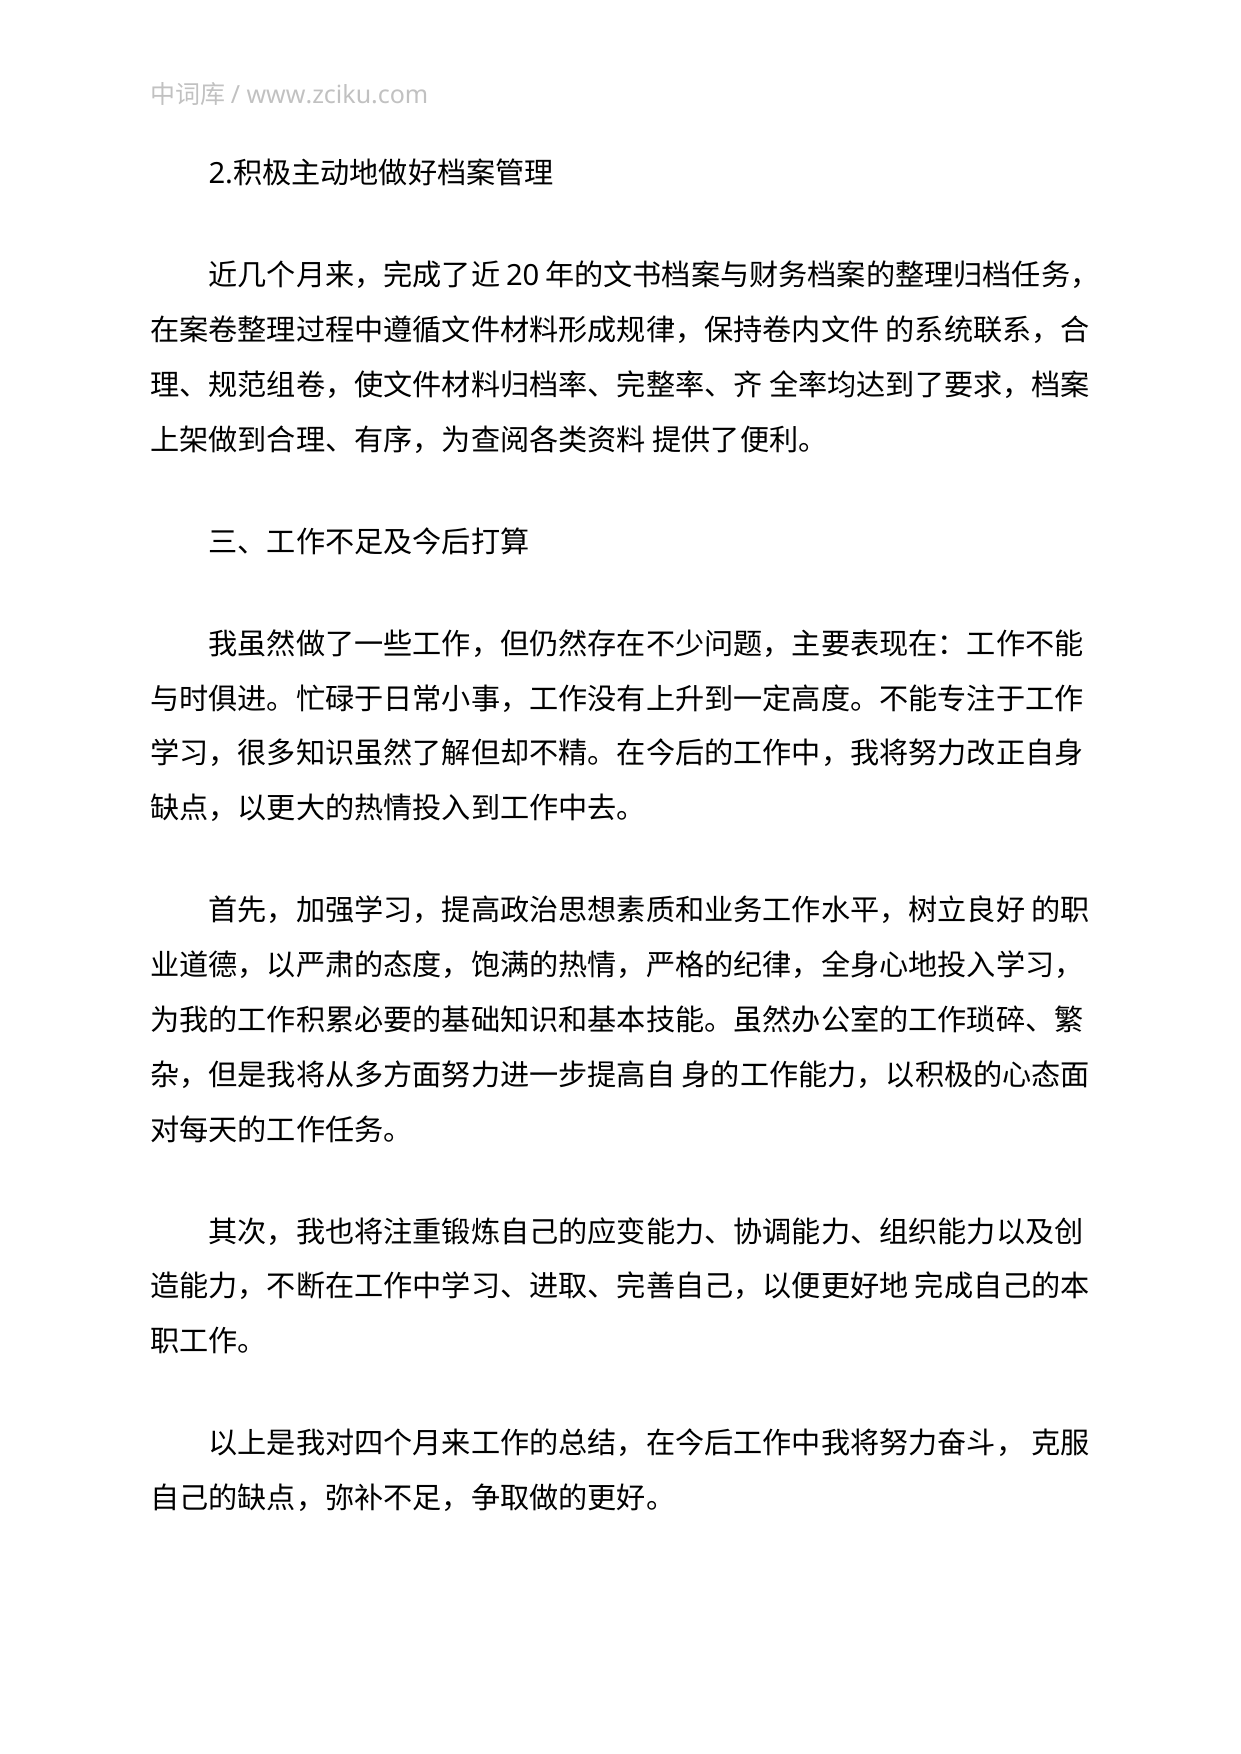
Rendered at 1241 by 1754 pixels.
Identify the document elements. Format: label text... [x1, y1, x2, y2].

text 2.积极主动地做好档案管理 [150, 150, 1090, 192]
text 我虽然做了一些工作，但仍然存在不少问题，主要表现在：工作不能与时俱进。忙碌于日常小事，工作没有上升到一定高度。不能专注于工作学习，很多知识虽然了解但却不精。在今后的工作中，我将努力改正自身缺点，以更大的热情投入到工作中去。 [150, 620, 1090, 827]
text 以上是我对四个月来工作的总结，在今后工作中我将努力奋斗， 克服自己的缺点，弥补不足，争取做的更好。 [150, 1420, 1090, 1517]
text 三、工作不足及今后打算 [150, 518, 1090, 561]
text 首先，加强学习，提高政治思想素质和业务工作水平，树立良好 的职业道德，以严肃的态度，饱满的热情，严格的纪律，全身心地投入学习，为我的工作积累必要的基础知识和基本技能。虽然办公室的工作琐碎、繁杂，但是我将从多方面努力进一步提高自 身的工作能力，以积极的心态面对每天的工作任务。 [150, 887, 1090, 1149]
text 近几个月来，完成了近20年的文书档案与财务档案的整理归档任务，在案卷整理过程中遵循文件材料形成规律，保持卷内文件 的系统联系，合理、规范组卷，使文件材料归档率、完整率、齐 全率均达到了要求，档案上架做到合理、有序，为查阅各类资料 提供了便利。 [150, 252, 1090, 459]
text 其次，我也将注重锻炼自己的应变能力、协调能力、组织能力以及创造能力，不断在工作中学习、进取、完善自己，以便更好地 完成自己的本职工作。 [150, 1208, 1090, 1360]
